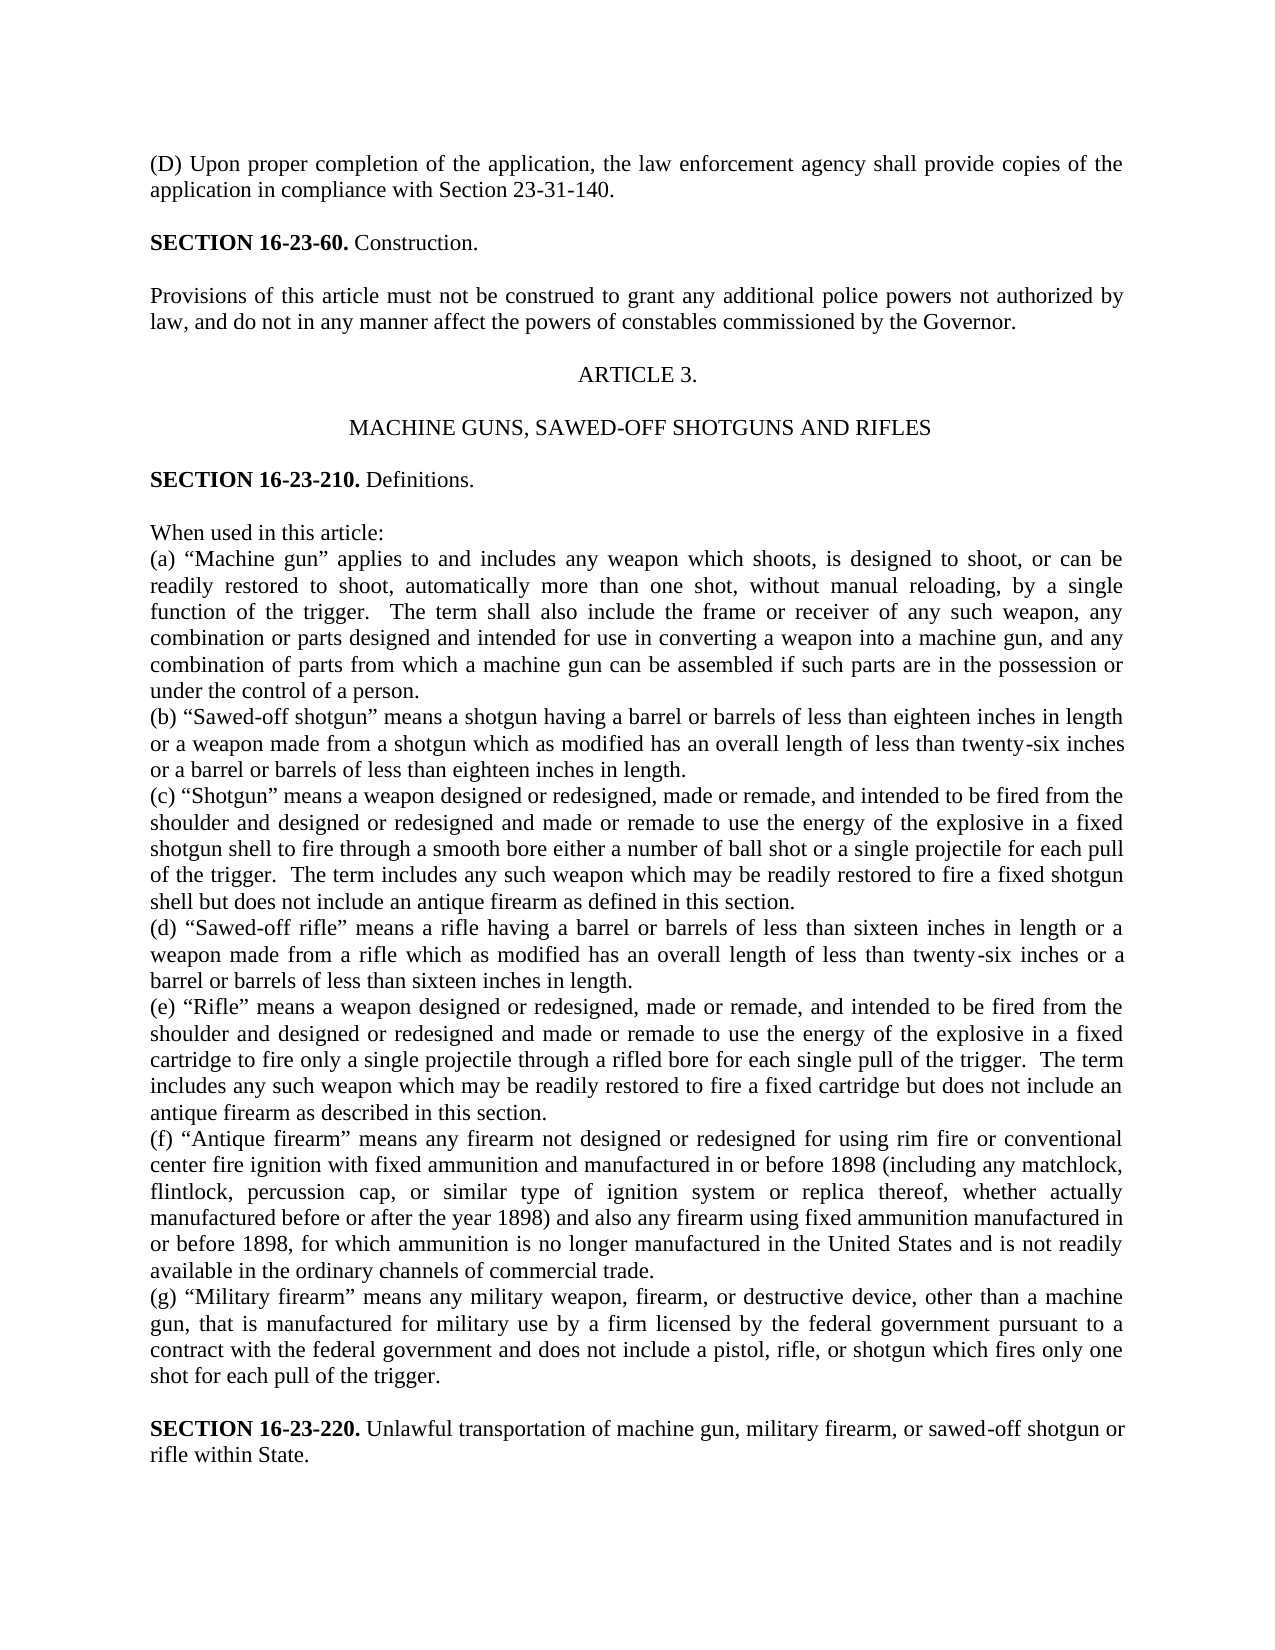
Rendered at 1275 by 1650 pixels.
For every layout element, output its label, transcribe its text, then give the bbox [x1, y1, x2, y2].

text (a) “Machine gun” applies to and includes any weapon which shoots, is designed to shoot, or can be readily restored to shoot, automatically more than one shot, without manual reloading, by a single function of the trigger. The term shall also include the frame or receiver of any such weapon, any combination or parts designed and intended for use in converting a weapon into a machine gun, and any combination of parts from which a machine gun can be assembled if such parts are in the possession or under the control of a person. [150, 545, 1125, 703]
text Provisions of this article must not be construed to grant any additional police powers not authorized by law, and do not in any manner affect the powers of constables commissioned by the Governor. [150, 282, 1125, 334]
text SECTION 16-23-60. Construction. [150, 229, 1125, 255]
text MACHINE GUNS, SAWED-OFF SHOTGUNS AND RIFLES [150, 413, 1125, 440]
text When used in this article: [150, 519, 1125, 545]
text (D) Upon proper completion of the application, the law enforcement agency shall provide copies of the application in compliance with Section 23-31-140. [150, 150, 1125, 203]
text (d) “Sawed-off rifle” means a rifle having a barrel or barrels of less than sixteen inches in length or a weapon made from a rifle which as modified has an overall length of less than twenty-six inches or a barrel or barrels of less than sixteen inches in length. [150, 914, 1125, 993]
text (g) “Military firearm” means any military weapon, firearm, or destructive device, other than a machine gun, that is manufactured for military use by a firm licensed by the federal government pursuant to a contract with the federal government and does not include a pistol, rifle, or shotgun which fires only one shot for each pull of the trigger. [150, 1283, 1125, 1389]
text (f) “Antique firearm” means any firearm not designed or redesigned for using rim fire or conventional center fire ignition with fixed ammunition and manufactured in or before 1898 (including any matchlock, flintlock, percussion cap, or similar type of ignition system or replica thereof, whether actually manufactured before or after the year 1898) and also any firearm using fixed ammunition manufactured in or before 1898, for which ammunition is no longer manufactured in the United States and is not readily available in the ordinary channels of commercial trade. [150, 1125, 1125, 1283]
text (c) “Shotgun” means a weapon designed or redesigned, made or remade, and intended to be fired from the shoulder and designed or redesigned and made or remade to use the energy of the explosive in a fixed shotgun shell to fire through a smooth bore either a number of ball shot or a single projectile for each pull of the trigger. The term includes any such weapon which may be readily restored to fire a fixed shotgun shell but does not include an antique firearm as defined in this section. [150, 782, 1125, 914]
text SECTION 16-23-220. Unlawful transportation of machine gun, military firearm, or sawed-off shotgun or rifle within State. [150, 1415, 1125, 1468]
text ARTICLE 3. [150, 361, 1125, 387]
text (e) “Rifle” means a weapon designed or redesigned, made or remade, and intended to be fired from the shoulder and designed or redesigned and made or remade to use the energy of the explosive in a fixed cartridge to fire only a single projectile through a rifled bore for each single pull of the trigger. The term includes any such weapon which may be readily restored to fire a fixed cartridge but does not include an antique firearm as described in this section. [150, 993, 1125, 1125]
text SECTION 16-23-210. Definitions. [150, 466, 1125, 493]
text (b) “Sawed-off shotgun” means a shotgun having a barrel or barrels of less than eighteen inches in length or a weapon made from a shotgun which as modified has an overall length of less than twenty-six inches or a barrel or barrels of less than eighteen inches in length. [150, 703, 1125, 782]
